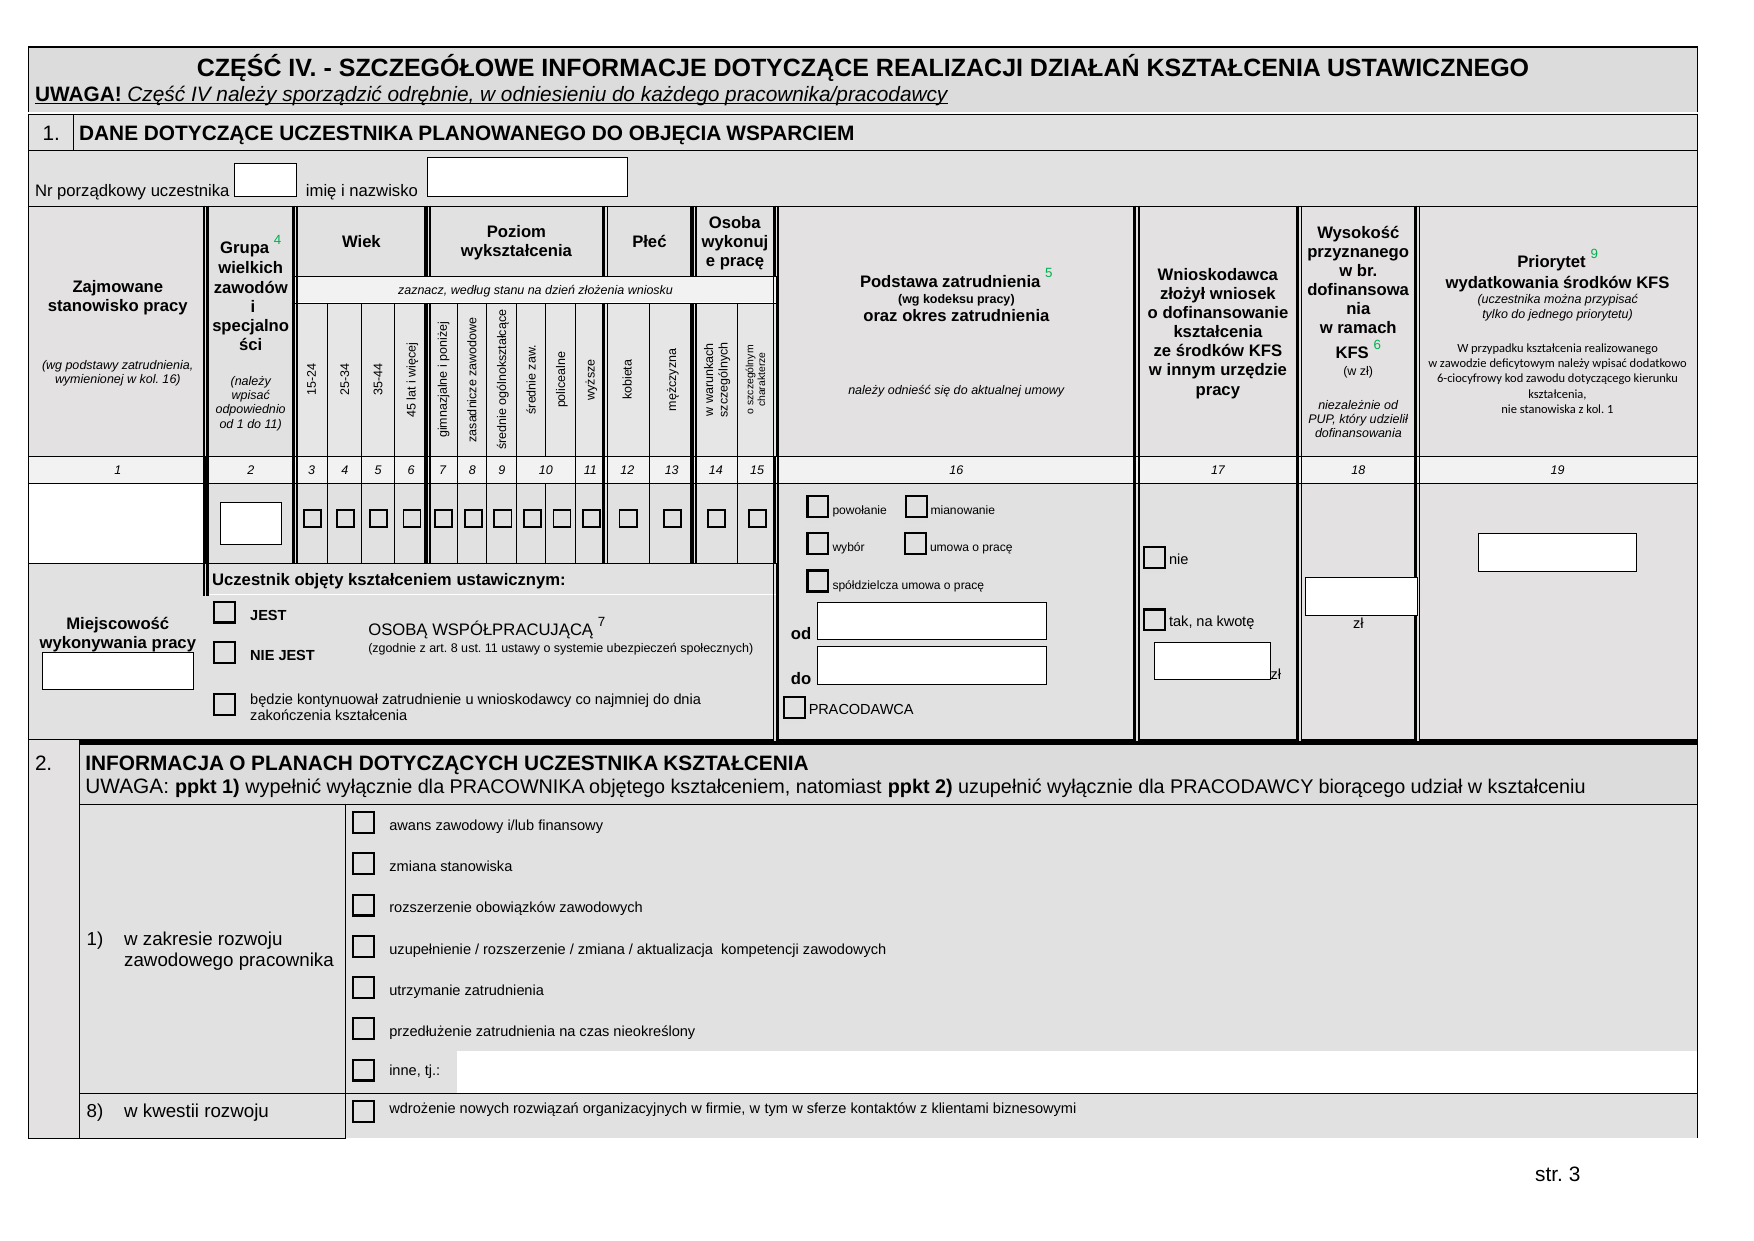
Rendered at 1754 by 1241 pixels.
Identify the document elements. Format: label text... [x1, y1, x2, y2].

table_cell Grupa 4 wielkich zawodów i specjalności (należy wpisać odpowiednio od 1 do 11) [209, 207, 292, 456]
table_cell 45 lat i więcej [395, 304, 424, 456]
table_cell nie tak, na kwotę zł [1140, 484, 1296, 739]
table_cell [80, 1094, 345, 1138]
table_cell 12 [608, 457, 649, 483]
table_cell 18 [1302, 457, 1414, 483]
table_header DANE DOTYCZĄCE UCZESTNIKA PLANOWANEGO DO OBJĘCIA WSPARCIEM [74, 115, 1697, 150]
table_cell w warunkach szczególnych [697, 304, 737, 456]
table_cell [1420, 484, 1697, 739]
table_cell 2. [29, 740, 79, 1138]
table_cell 6 [395, 457, 424, 483]
table_cell 2 [209, 457, 292, 483]
table_cell 10 [517, 457, 575, 483]
table_cell 3 [298, 457, 327, 483]
table_cell Nr porządkowy uczestnika imię i nazwisko [29, 151, 1697, 206]
table_cell 13 [650, 457, 690, 483]
table_cell 14 [697, 457, 737, 483]
table_cell Osoba wykonuje pracę [697, 207, 773, 276]
table_cell Wnioskodawca złożył wniosek o dofinansowanie kształcenia ze środków KFS w innym urzędzie pracy [1140, 207, 1296, 456]
table_cell Priorytet 9 wydatkowania środków KFS (uczestnika można przypisać tylko do jednego priorytetu) W przypadku kształcenia realizowanego w zawodzie deficytowym należy wpisać dodatkowo 6-ciocyfrowy kod zawodu dotyczącego kierunku kształcenia, nie stanowiska z kol. 1 [1420, 207, 1697, 456]
table_cell [517, 484, 545, 563]
table_cell OSOBĄ WSPÓŁPRACUJĄCĄ 7 (zgodnie z art. 8 ust. 11 ustawy o systemie ubezpieczeń społecznych) [362, 595, 773, 675]
table_cell Podstawa zatrudnienia 5 (wg kodeksu pracy) oraz okres zatrudnienia należy odnieść się do aktualnej umowy [779, 207, 1133, 456]
table_cell 15 [738, 457, 773, 483]
table_cell rozszerzenie obowiązków zawodowych [383, 886, 1697, 928]
table_cell [298, 484, 327, 563]
table_cell 8 [458, 457, 486, 483]
table_cell Wysokość przyznanego w br. dofinansowania w ramach KFS 6 (w zł) niezależnie od PUP, który udzielił dofinansowania [1302, 207, 1414, 456]
table_cell 35-44 [362, 304, 394, 456]
table_cell Wiek [298, 207, 424, 276]
table_cell [209, 484, 292, 563]
table_cell [458, 484, 486, 563]
table_cell NIE JEST [244, 635, 362, 675]
table_cell wyższe [576, 304, 602, 456]
table_cell 7 [431, 457, 457, 483]
table_cell w zakresie rozwoju zawodowego pracownika [80, 805, 345, 1093]
table_cell zaznacz, według stanu na dzień złożenia wniosku [298, 277, 773, 302]
table_cell policealne [546, 304, 575, 456]
table_header CZĘŚĆ IV. - SZCZEGÓŁOWE INFORMACJE DOTYCZĄCE REALIZACJI DZIAŁAŃ KSZTAŁCENIA USTAWICZNEGO UWAGA! Część IV należy sporządzić odrębnie, w odniesieniu do każdego pracownika/pracodawcy [29, 48, 1697, 112]
table_cell [328, 484, 361, 563]
table_cell [346, 805, 383, 845]
table_cell Uczestnik objęty kształceniem ustawicznym: [209, 564, 773, 594]
table_cell 15-24 [298, 304, 327, 456]
table_cell [457, 1051, 1697, 1093]
table_cell Poziom wykształcenia [431, 207, 602, 276]
table_cell 1 [29, 457, 203, 483]
table_cell 11 [576, 457, 602, 483]
table_cell [346, 886, 383, 928]
table_cell [697, 484, 737, 563]
table_cell gimnazjalne i poniżej [431, 304, 457, 456]
table_cell 5 [362, 457, 394, 483]
table_cell przedłużenie zatrudnienia na czas nieokreślony [383, 1010, 1697, 1051]
table_cell [29, 484, 203, 563]
table_header 1. [29, 115, 73, 150]
table_cell 16 [779, 457, 1133, 483]
table_cell awans zawodowy i/lub finansowy [383, 805, 1697, 845]
table_cell inne, tj.: [383, 1051, 457, 1093]
table_cell [346, 1010, 383, 1051]
table_cell średnie zaw. [517, 304, 545, 456]
table_cell mężczyzna [650, 304, 690, 456]
table_cell Miejscowość wykonywania pracy [29, 564, 206, 739]
table_cell [546, 484, 575, 563]
table_cell [738, 484, 773, 563]
table_cell średnie ogólnokształcące [487, 304, 516, 456]
table_cell [576, 484, 602, 563]
table_cell [395, 484, 424, 563]
table_cell Płeć [608, 207, 690, 276]
table_cell [346, 928, 383, 969]
table_cell zasadnicze zawodowe [458, 304, 486, 456]
table_cell [608, 484, 649, 563]
table_cell kobieta [608, 304, 649, 456]
table_cell [346, 1051, 383, 1093]
table_cell INFORMACJA O PLANACH DOTYCZĄCYCH UCZESTNIKA KSZTAŁCENIA UWAGA: ppkt 1) wypełnić wyłącznie dla PRACOWNIKA objętego kształceniem, natomiast ppkt 2) uzupełnić wyłącznie dla PRACODAWCY biorącego udział w kształceniu [80, 745, 1697, 804]
table_cell [206, 595, 244, 635]
table_cell Zajmowane stanowisko pracy (wg podstawy zatrudnienia, wymienionej w kol. 16) [29, 207, 203, 456]
table_cell zmiana stanowiska [383, 845, 1697, 886]
table_cell [362, 484, 394, 563]
table_cell [346, 969, 383, 1010]
table_cell uzupełnienie / rozszerzenie / zmiana / aktualizacja kompetencji zawodowych [383, 928, 1697, 969]
table_cell wdrożenie nowych rozwiązań organizacyjnych w firmie, w tym w sferze kontaktów z klientami biznesowymi [383, 1094, 1697, 1138]
table_cell [346, 845, 383, 886]
table_cell [346, 1094, 383, 1138]
table_cell o szczególnym charakterze [738, 304, 773, 456]
table_cell 17 [1140, 457, 1296, 483]
table_cell [487, 484, 516, 563]
table_cell powołanie mianowanie wybór umowa o pracę spółdzielcza umowa o pracę od do PRACODAWCA [779, 484, 1133, 739]
table_cell [206, 635, 244, 675]
table_cell będzie kontynuował zatrudnienie u wnioskodawcy co najmniej do dnia zakończenia kształcenia [244, 675, 773, 739]
table_cell utrzymanie zatrudnienia [383, 969, 1697, 1010]
table_cell zł [1302, 484, 1414, 739]
table_cell JEST [244, 595, 362, 635]
table_cell 9 [487, 457, 516, 483]
table_cell [206, 675, 244, 739]
table_cell 19 [1420, 457, 1697, 483]
table_cell [650, 484, 690, 563]
table_cell [431, 484, 457, 563]
table_cell 25-34 [328, 304, 361, 456]
table_cell 4 [328, 457, 361, 483]
